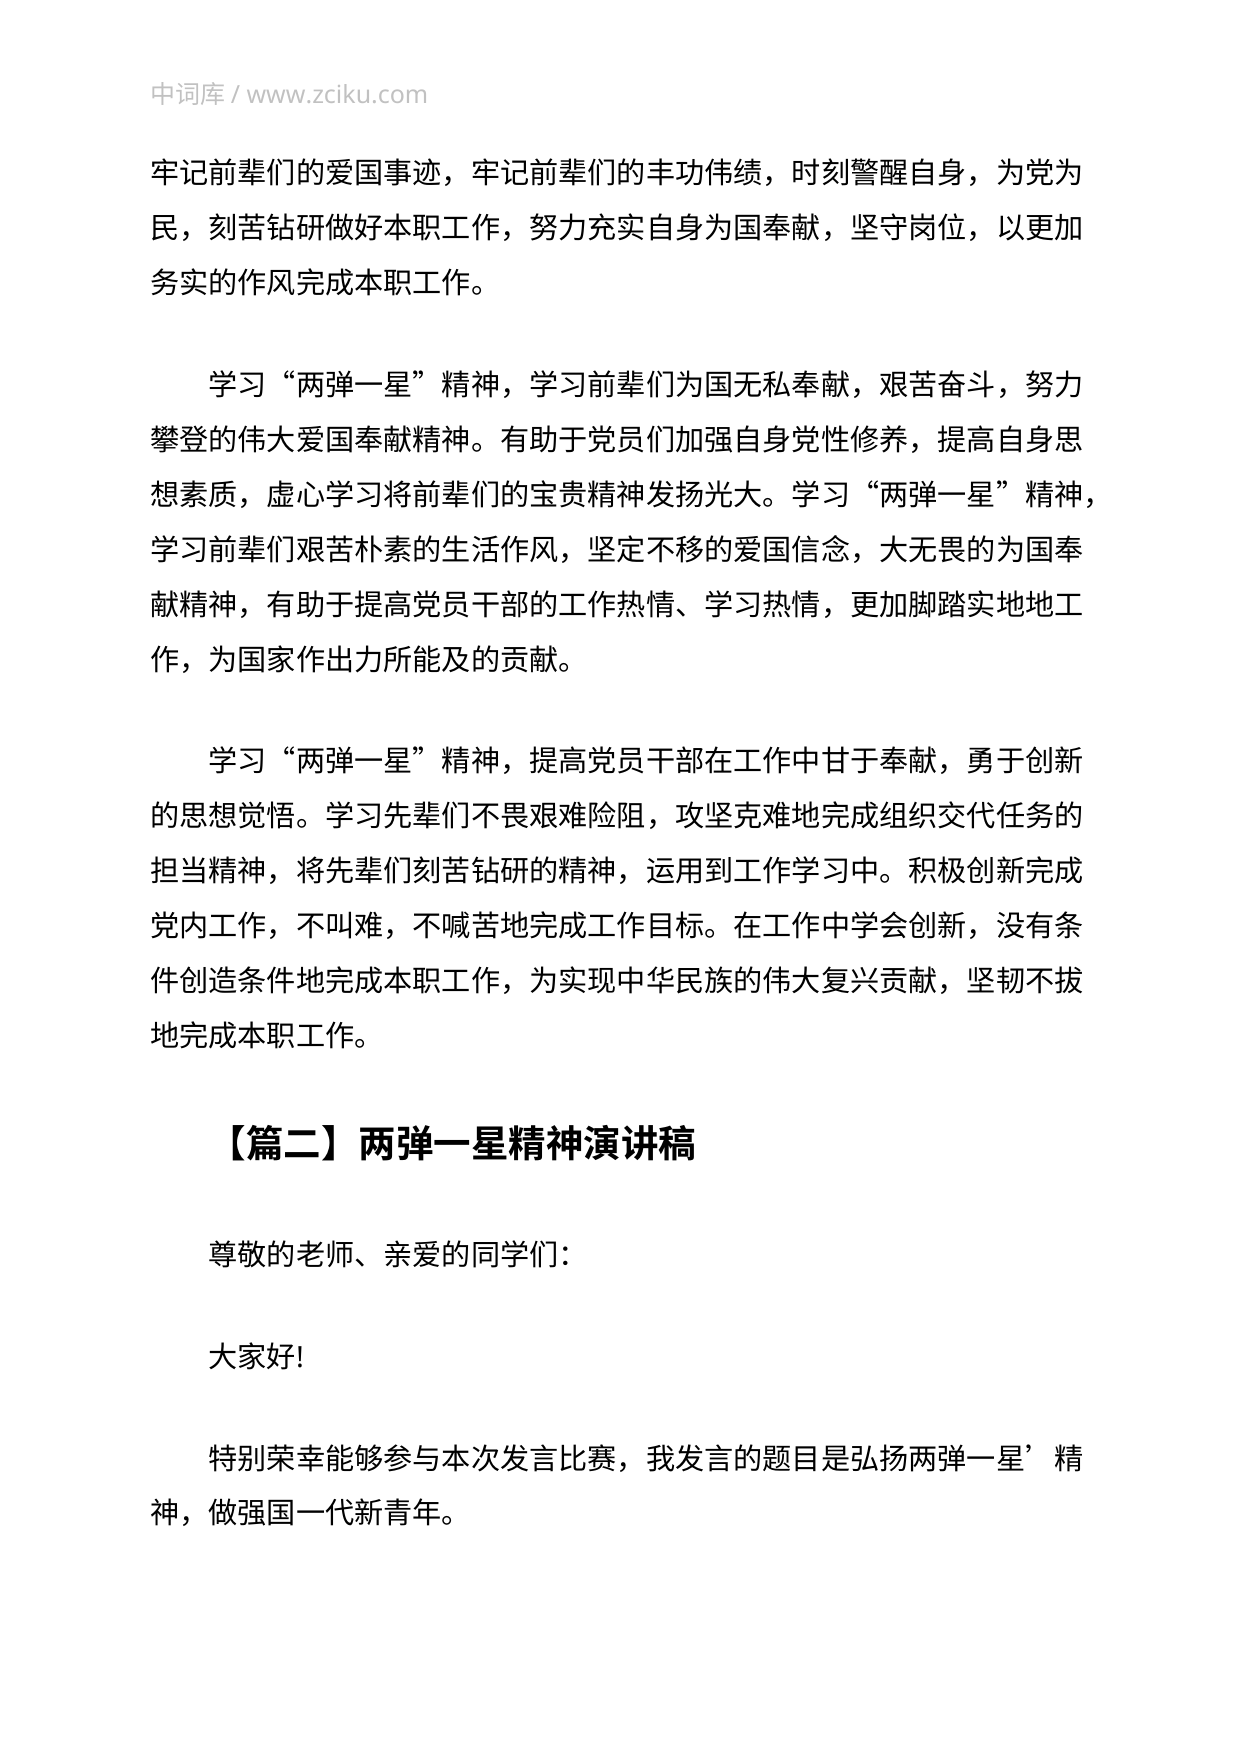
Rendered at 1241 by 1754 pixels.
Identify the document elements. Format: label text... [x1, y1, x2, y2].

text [150, 150, 1090, 302]
text 尊敬的老师、亲爱的同学们： [150, 1231, 1090, 1274]
text 特别荣幸能够参与本次发言比赛，我发言的题目是弘扬两弹一星’精神，做强国一代新青年。 [150, 1435, 1090, 1532]
text 大家好! [150, 1333, 1090, 1376]
text 学习“两弹一星”精神，学习前辈们为国无私奉献，艰苦奋斗，努力攀登的伟大爱国奉献精神。有助于党员们加强自身党性修养，提高自身思想素质，虚心学习将前辈们的宝贵精神发扬光大。学习“两弹一星”精神，学习前辈们艰苦朴素的生活作风，坚定不移的爱国信念，大无畏的为国奉献精神，有助于提高党员干部的工作热情、学习热情，更加脚踏实地地工作，为国家作出力所能及的贡献。 [150, 362, 1090, 678]
text 学习“两弹一星”精神，提高党员干部在工作中甘于奉献，勇于创新的思想觉悟。学习先辈们不畏艰难险阻，攻坚克难地完成组织交代任务的担当精神，将先辈们刻苦钻研的精神，运用到工作学习中。积极创新完成党内工作，不叫难，不喊苦地完成工作目标。在工作中学会创新，没有条件创造条件地完成本职工作，为实现中华民族的伟大复兴贡献，坚韧不拔地完成本职工作。 [150, 738, 1090, 1054]
text 【篇二】两弹一星精神演讲稿 [150, 1114, 1090, 1168]
